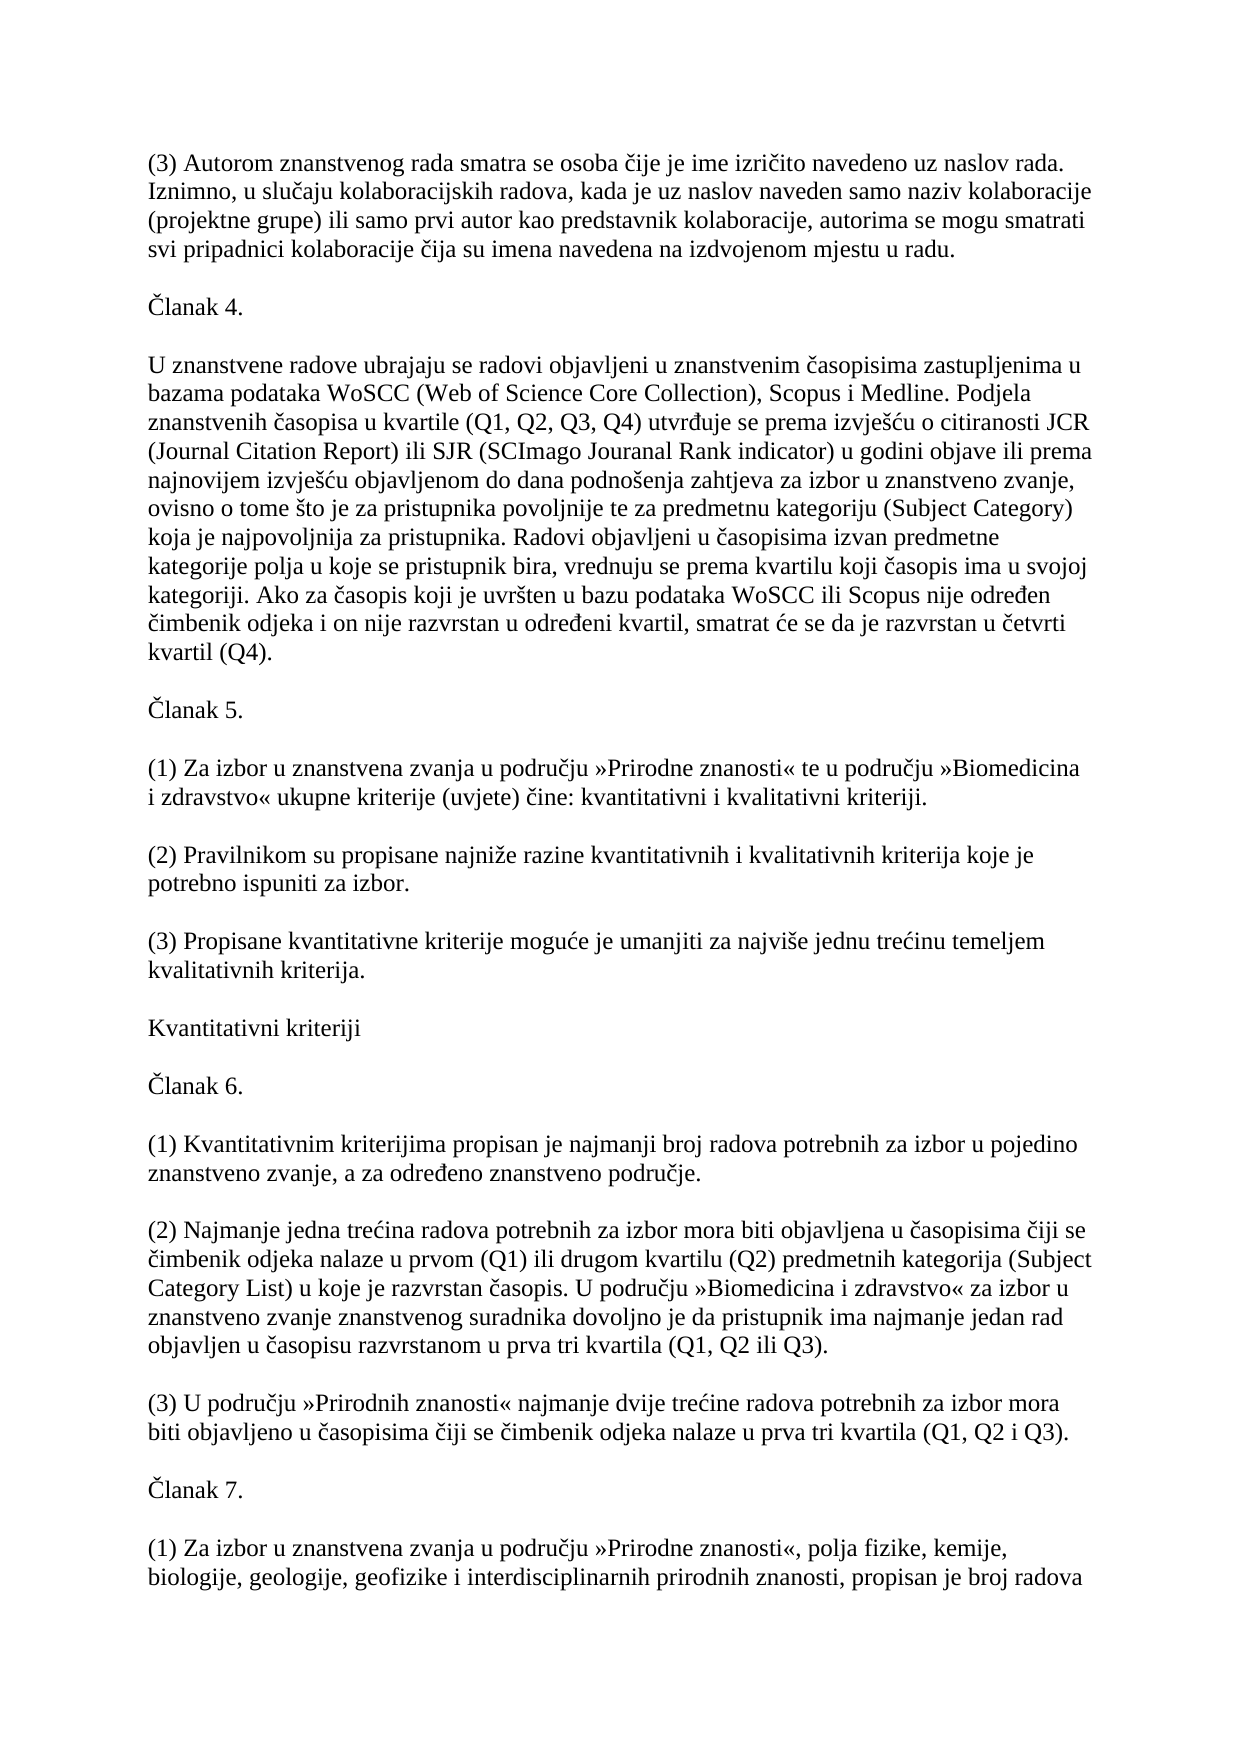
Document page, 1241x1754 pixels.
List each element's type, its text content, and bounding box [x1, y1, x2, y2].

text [148, 1533, 1093, 1591]
text (3) Propisane kvantitativne kriterije moguće je umanjiti za najviše jednu trećinu temeljem kvalitativnih kriterija. [148, 926, 1093, 984]
text (3) U području »Prirodnih znanosti« najmanje dvije trećine radova potrebnih za izbor mora biti objavljeno u časopisima čiji se čimbenik odjeka nalaze u prva tri kvartila (Q1, Q2 i Q3). [148, 1388, 1093, 1446]
text (1) Kvantitativnim kriterijima propisan je najmanji broj radova potrebnih za izbor u pojedino znanstveno zvanje, a za određeno znanstveno područje. [148, 1129, 1093, 1186]
text (1) Za izbor u znanstvena zvanja u području »Prirodne znanosti« te u području »Biomedicina i zdravstvo« ukupne kriterije (uvjete) čine: kvantitativni i kvalitativni kriteriji. [148, 753, 1093, 811]
text Članak 6. [148, 1071, 1093, 1100]
text (2) Najmanje jedna trećina radova potrebnih za izbor mora biti objavljena u časopisima čiji se čimbenik odjeka nalaze u prvom (Q1) ili drugom kvartilu (Q2) predmetnih kategorija (Subject Category List) u koje je razvrstan časopis. U području »Biomedicina i zdravstvo« za izbor u znanstveno zvanje znanstvenog suradnika dovoljno je da pristupnik ima najmanje jedan rad objavljen u časopisu razvrstanom u prva tri kvartila (Q1, Q2 ili Q3). [148, 1216, 1093, 1359]
text (3) Autorom znanstvenog rada smatra se osoba čije je ime izričito navedeno uz naslov rada. Iznimno, u slučaju kolaboracijskih radova, kada je uz naslov naveden samo naziv kolaboracije (projektne grupe) ili samo prvi autor kao predstavnik kolaboracije, autorima se mogu smatrati svi pripadnici kolaboracije čija su imena navedena na izdvojenom mjestu u radu. [148, 148, 1093, 263]
text U znanstvene radove ubrajaju se radovi objavljeni u znanstvenim časopisima zastupljenima u bazama podataka WoSCC (Web of Science Core Collection), Scopus i Medline. Podjela znanstvenih časopisa u kvartile (Q1, Q2, Q3, Q4) utvrđuje se prema izvješću o citiranosti JCR (Journal Citation Report) ili SJR (SCImago Jouranal Rank indicator) u godini objave ili prema najnovijem izvješću objavljenom do dana podnošenja zahtjeva za izbor u znanstveno zvanje, ovisno o tome što je za pristupnika povoljnije te za predmetnu kategoriju (Subject Category) koja je najpovoljnija za pristupnika. Radovi objavljeni u časopisima izvan predmetne kategorije polja u koje se pristupnik bira, vrednuju se prema kvartilu koji časopis ima u svojoj kategoriji. Ako za časopis koji je uvršten u bazu podataka WoSCC ili Scopus nije određen čimbenik odjeka i on nije razvrstan u određeni kvartil, smatrat će se da je razvrstan u četvrti kvartil (Q4). [148, 350, 1093, 666]
text Članak 4. [148, 292, 1093, 321]
text Kvantitativni kriteriji [148, 1013, 1093, 1042]
text (2) Pravilnikom su propisane najniže razine kvantitativnih i kvalitativnih kriterija koje je potrebno ispuniti za izbor. [148, 840, 1093, 897]
text Članak 5. [148, 695, 1093, 724]
text Članak 7. [148, 1475, 1093, 1504]
